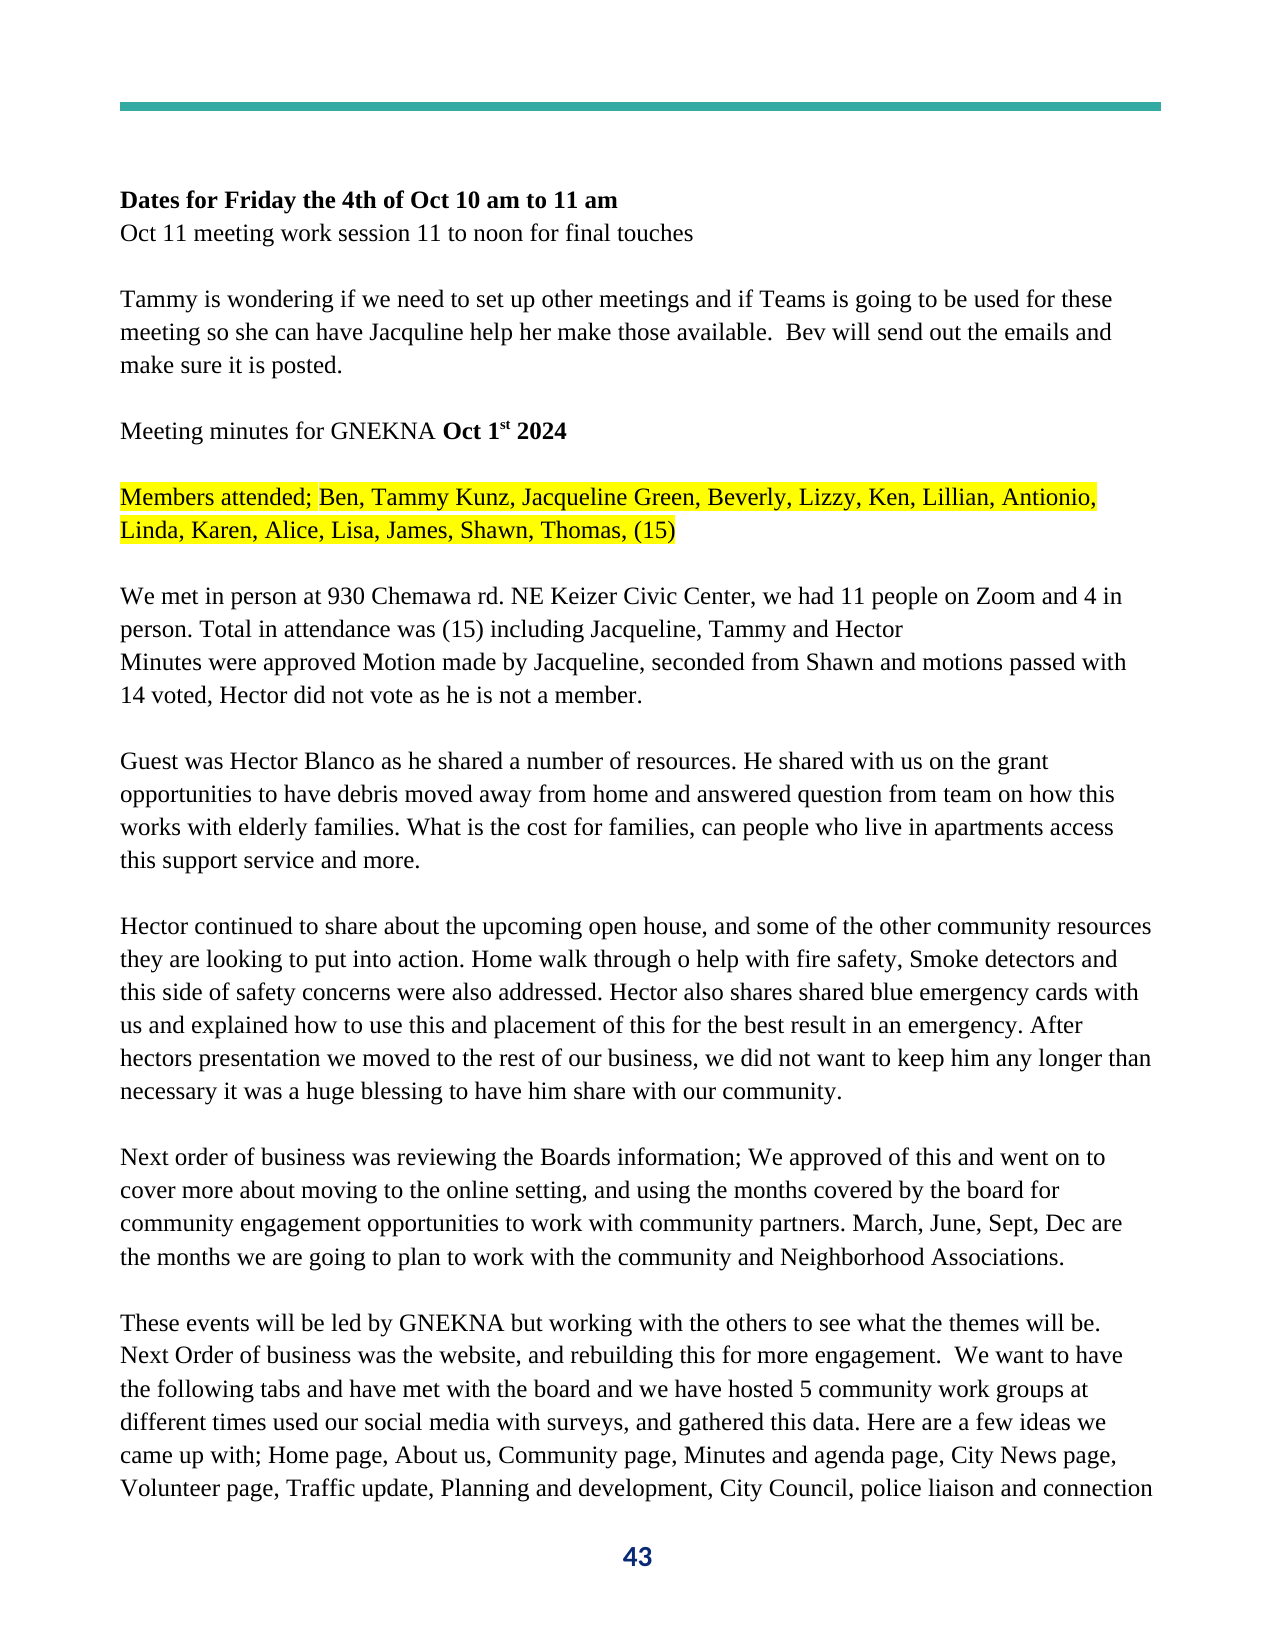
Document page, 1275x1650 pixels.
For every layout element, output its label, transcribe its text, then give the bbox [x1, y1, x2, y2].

text Oct 11 meeting work session 11 to noon for final touches [120, 218, 1155, 247]
text Meeting minutes for GNEKNA Oct 1st 2024 [120, 416, 1155, 445]
text Dates for Friday the 4th of Oct 10 am to 11 am [120, 185, 1155, 214]
text We met in person at 930 Chemawa rd. NE Keizer Civic Center, we had 11 people on Zoom and 4 in person. Total in attendance was (15) including Jacqueline, Tammy and Hector [120, 581, 1155, 643]
text Tammy is wondering if we need to set up other meetings and if Teams is going to be used for these meeting so she can have Jacquline help her make those available. Bev will send out the emails and make sure it is posted. [120, 284, 1155, 379]
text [120, 1341, 1155, 1501]
text Members attended; Ben, Tammy Kunz, Jacqueline Green, Beverly, Lizzy, Ken, Lillian, Antionio, Linda, Karen, Alice, Lisa, James, Shawn, Thomas, (15) [120, 482, 1155, 544]
text Guest was Hector Blanco as he shared a number of resources. He shared with us on the grant opportunities to have debris moved away from home and answered question from team on how this works with elderly families. What is the cost for families, can people who live in apartments access this support service and more. [120, 746, 1155, 874]
text Hector continued to share about the upcoming open house, and some of the other community resources they are looking to put into action. Home walk through o help with fire safety, Smoke detectors and this side of safety concerns were also addressed. Hector also shares shared blue emergency cards with us and explained how to use this and placement of this for the best result in an emergency. After hectors presentation we moved to the rest of our business, we did not want to keep him any longer than necessary it was a huge blessing to have him share with our community. [120, 911, 1155, 1105]
text These events will be led by GNEKNA but working with the others to see what the themes will be. [120, 1308, 1155, 1336]
text Next order of business was reviewing the Boards information; We approved of this and went on to cover more about moving to the online setting, and using the months covered by the board for community engagement opportunities to work with community partners. March, June, Sept, Dec are the months we are going to plan to work with the community and Neighborhood Associations. [120, 1142, 1155, 1270]
text Minutes were approved Motion made by Jacqueline, seconded from Shawn and motions passed with 14 voted, Hector did not vote as he is not a member. [120, 647, 1155, 709]
